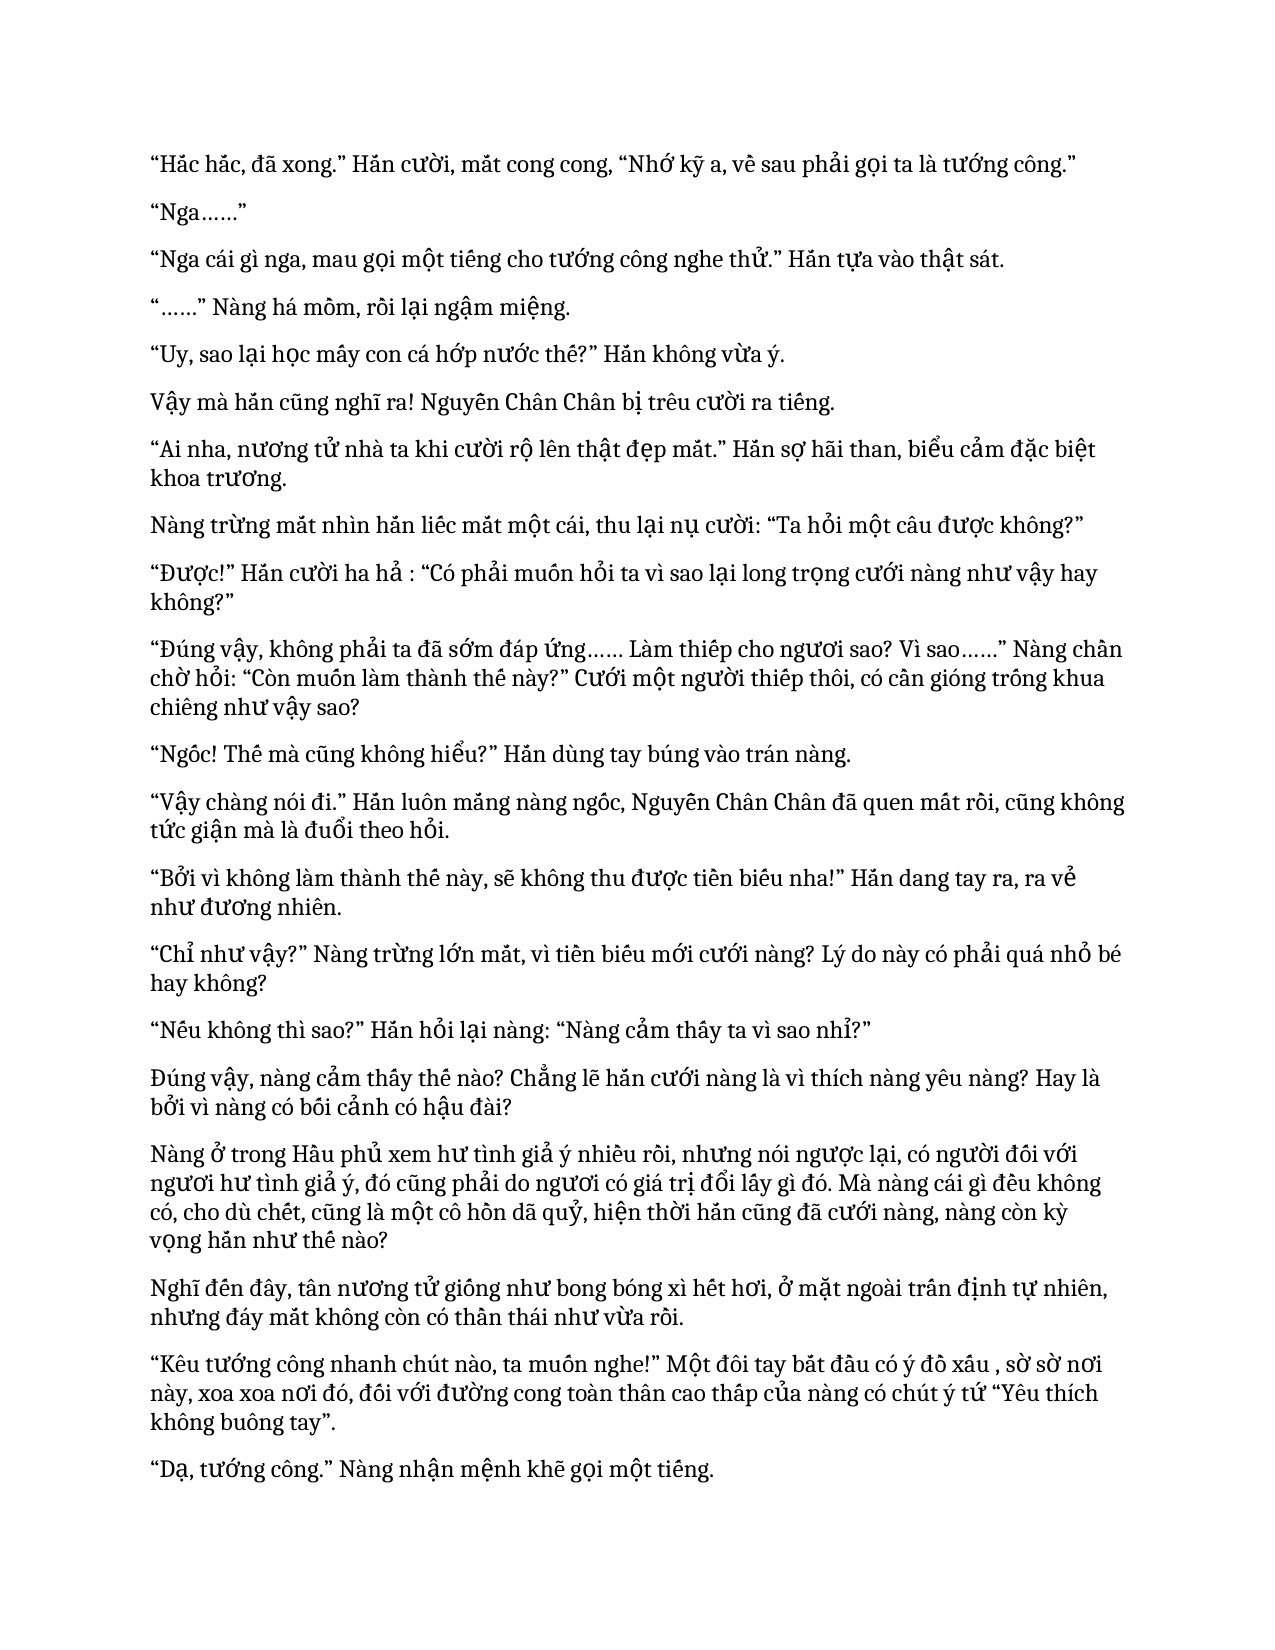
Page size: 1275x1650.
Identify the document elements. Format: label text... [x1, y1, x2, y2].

text Nàng trừng mắt nhìn hắn liếc mắt một cái, thu lại nụ cười: “Ta hỏi một câu được không?” [150, 511, 1125, 540]
text “Ai nha, nương tử nhà ta khi cười rộ lên thật đẹp mắt.” Hắn sợ hãi than, biểu cảm đặc biệt khoa trương. [150, 435, 1125, 492]
text “Hắc hắc, đã xong.” Hắn cười, mắt cong cong, “Nhớ kỹ a, về sau phải gọi ta là tướng công.” [150, 150, 1125, 179]
text “……” Nàng há mồm, rồi lại ngậm miệng. [150, 292, 1125, 321]
text Vậy mà hắn cũng nghĩ ra! Nguyễn Chân Chân bị trêu cười ra tiếng. [150, 387, 1125, 416]
text “Nếu không thì sao?” Hắn hỏi lại nàng: “Nàng cảm thấy ta vì sao nhỉ?” [150, 1016, 1125, 1045]
text “Vậy chàng nói đi.” Hắn luôn mắng nàng ngốc, Nguyễn Chân Chân đã quen mất rồi, cũng không tức giận mà là đuổi theo hỏi. [150, 787, 1125, 845]
text “Dạ, tướng công.” Nàng nhận mệnh khẽ gọi một tiếng. [150, 1455, 1125, 1484]
text “Được!” Hắn cười ha hả : “Có phải muốn hỏi ta vì sao lại long trọng cưới nàng như vậy hay không?” [150, 559, 1125, 616]
text “Bởi vì không làm thành thế này, sẽ không thu được tiền biếu nha!” Hắn dang tay ra, ra vẻ như đương nhiên. [150, 864, 1125, 921]
text “Uy, sao lại học mấy con cá hớp nước thế?” Hắn không vừa ý. [150, 340, 1125, 369]
text “Chỉ như vậy?” Nàng trừng lớn mắt, vì tiền biếu mới cưới nàng? Lý do này có phải quá nhỏ bé hay không? [150, 940, 1125, 997]
text “Nga……” [150, 197, 1125, 226]
text Nàng ở trong Hầu phủ xem hư tình giả ý nhiều rồi, nhưng nói ngược lại, có người đối với ngươi hư tình giả ý, đó cũng phải do ngươi có giá trị đổi lấy gì đó. Mà nàng cái gì đều không có, cho dù chết, cũng là một cô hồn dã quỷ, hiện thời hắn cũng đã cưới nàng, nàng còn kỳ vọng hắn như thế nào? [150, 1140, 1125, 1255]
text Đúng vậy, nàng cảm thấy thế nào? Chẳng lẽ hắn cưới nàng là vì thích nàng yêu nàng? Hay là bởi vì nàng có bối cảnh có hậu đài? [150, 1064, 1125, 1121]
text “Đúng vậy, không phải ta đã sớm đáp ứng…… Làm thiếp cho ngươi sao? Vì sao……” Nàng chần chờ hỏi: “Còn muốn làm thành thế này?” Cưới một người thiếp thôi, có cần gióng trống khua chiêng như vậy sao? [150, 635, 1125, 721]
text “Nga cái gì nga, mau gọi một tiếng cho tướng công nghe thử.” Hắn tựa vào thật sát. [150, 245, 1125, 274]
text Nghĩ đến đây, tân nương tử giống như bong bóng xì hết hơi, ở mặt ngoài trấn định tự nhiên, nhưng đáy mắt không còn có thần thái như vừa rồi. [150, 1274, 1125, 1331]
text “Ngốc! Thế mà cũng không hiểu?” Hắn dùng tay búng vào trán nàng. [150, 740, 1125, 769]
text “Kêu tướng công nhanh chút nào, ta muốn nghe!” Một đôi tay bắt đầu có ý đồ xấu , sờ sờ nơi này, xoa xoa nơi đó, đối với đường cong toàn thân cao thấp của nàng có chút ý tứ “Yêu thích không buông tay”. [150, 1350, 1125, 1436]
